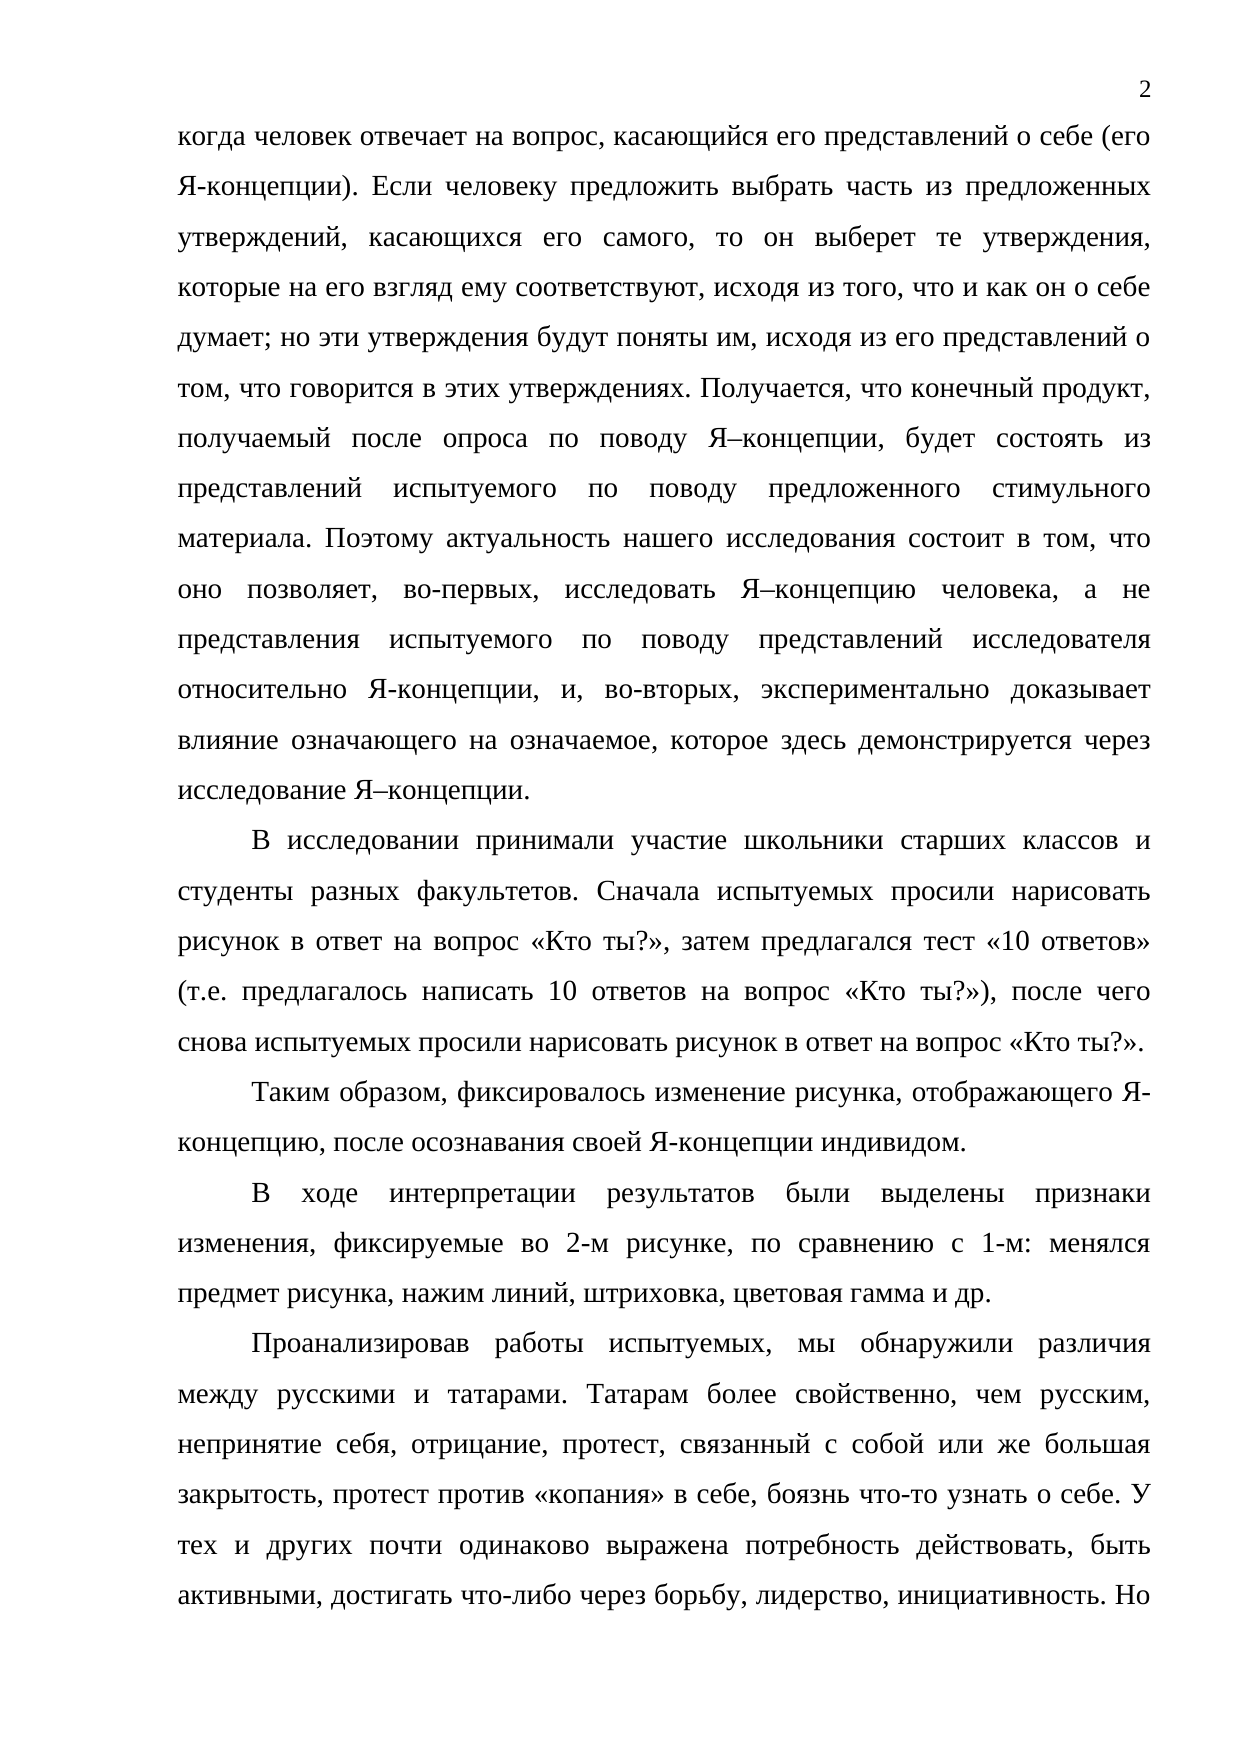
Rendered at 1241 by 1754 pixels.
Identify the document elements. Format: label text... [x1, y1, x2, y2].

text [177, 1326, 1152, 1611]
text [177, 118, 1152, 806]
text В ходе интерпретации результатов были выделены признаки изменения, фиксируемые во 2-м рисунке, по сравнению с 1-м: менялся предмет рисунка, нажим линий, штриховка, цветовая гамма и др. [177, 1175, 1152, 1309]
text Таким образом, фиксировалось изменение рисунка, отображающего Я-концепцию, после осознавания своей Я-концепции индивидом. [177, 1074, 1152, 1158]
text В исследовании принимали участие школьники старших классов и студенты разных факультетов. Сначала испытуемых просили нарисовать рисунок в ответ на вопрос «Кто ты?», затем предлагался тест «10 ответов» (т.е. предлагалось написать 10 ответов на вопрос «Кто ты?»), после чего снова испытуемых просили нарисовать рисунок в ответ на вопрос «Кто ты?». [177, 822, 1152, 1057]
